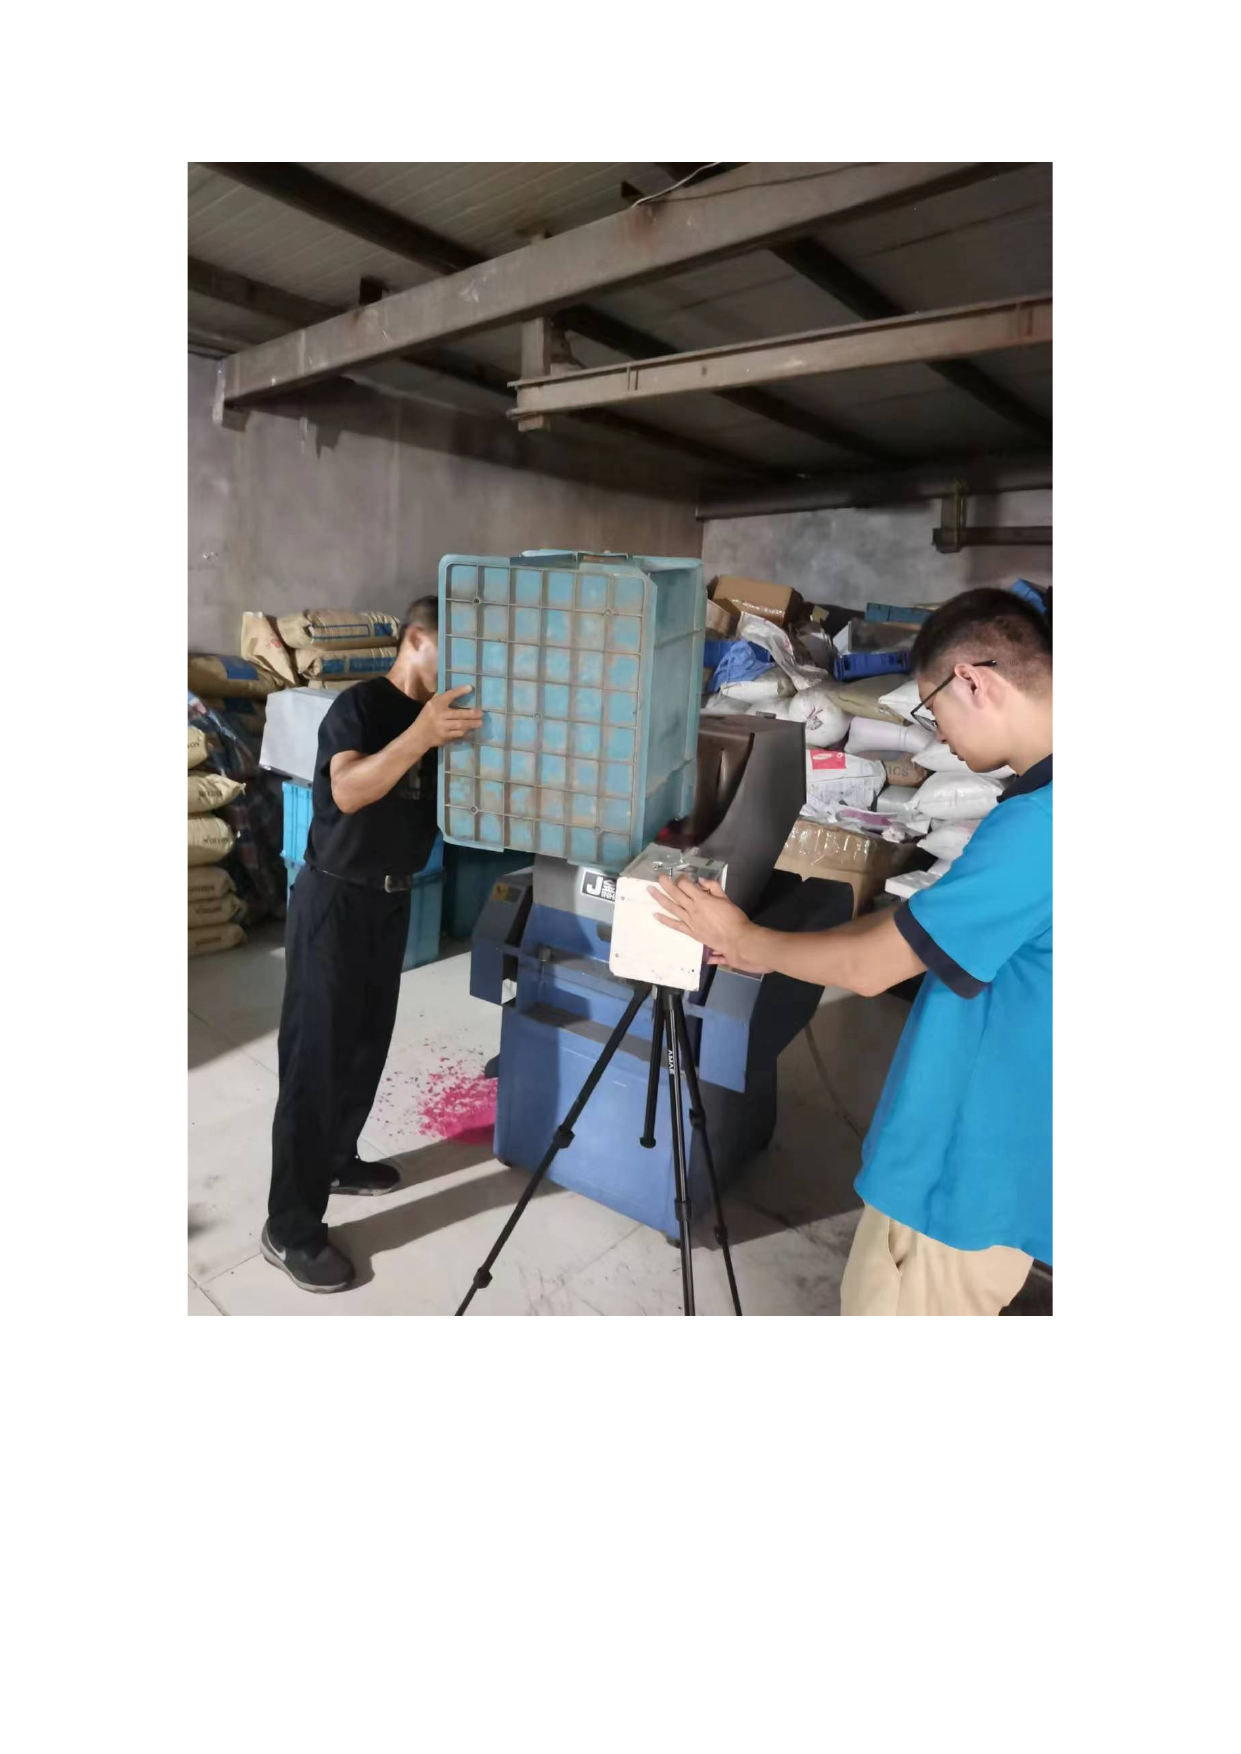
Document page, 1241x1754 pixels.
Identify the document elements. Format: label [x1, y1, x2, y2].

picture [187, 162, 1053, 1316]
